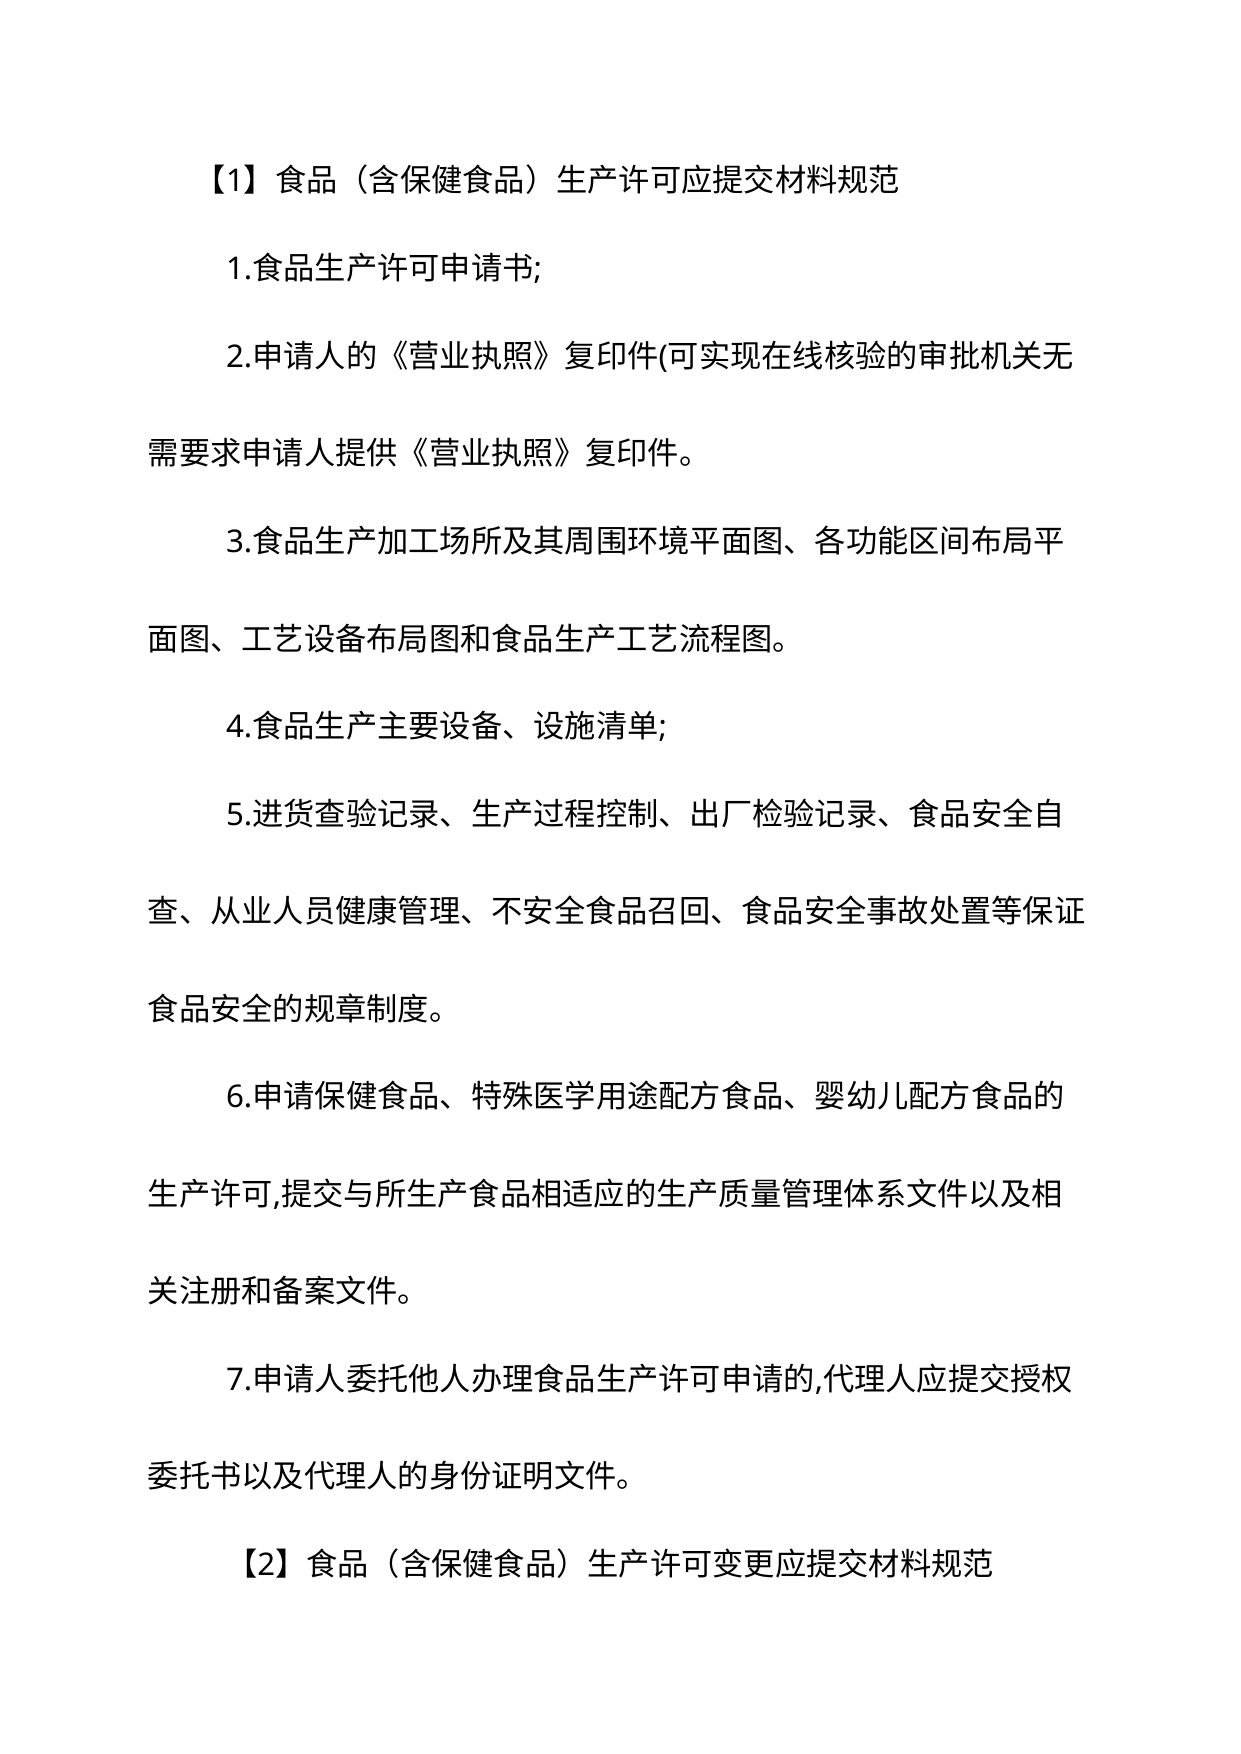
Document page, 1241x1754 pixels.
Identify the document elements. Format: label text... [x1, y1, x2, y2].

text 1.食品生产许可申请书; [148, 233, 1092, 298]
text 2.申请人的《营业执照》复印件(可实现在线核验的审批机关无需要求申请人提供《营业执照》复印件。 [148, 321, 1092, 484]
text 【1】食品（含保健食品）生产许可应提交材料规范 [148, 146, 1092, 211]
text 7.申请人委托他人办理食品生产许可申请的,代理人应提交授权委托书以及代理人的身份证明文件。 [148, 1344, 1092, 1507]
text 【2】食品（含保健食品）生产许可变更应提交材料规范 [148, 1529, 1092, 1594]
text 3.食品生产加工场所及其周围环境平面图、各功能区间布局平面图、工艺设备布局图和食品生产工艺流程图。 [148, 506, 1092, 669]
text 4.食品生产主要设备、设施清单; [148, 691, 1092, 756]
text 6.申请保健食品、特殊医学用途配方食品、婴幼儿配方食品的生产许可,提交与所生产食品相适应的生产质量管理体系文件以及相关注册和备案文件。 [148, 1062, 1092, 1322]
text 5.进货查验记录、生产过程控制、出厂检验记录、食品安全自查、从业人员健康管理、不安全食品召回、食品安全事故处置等保证食品安全的规章制度。 [148, 779, 1092, 1039]
